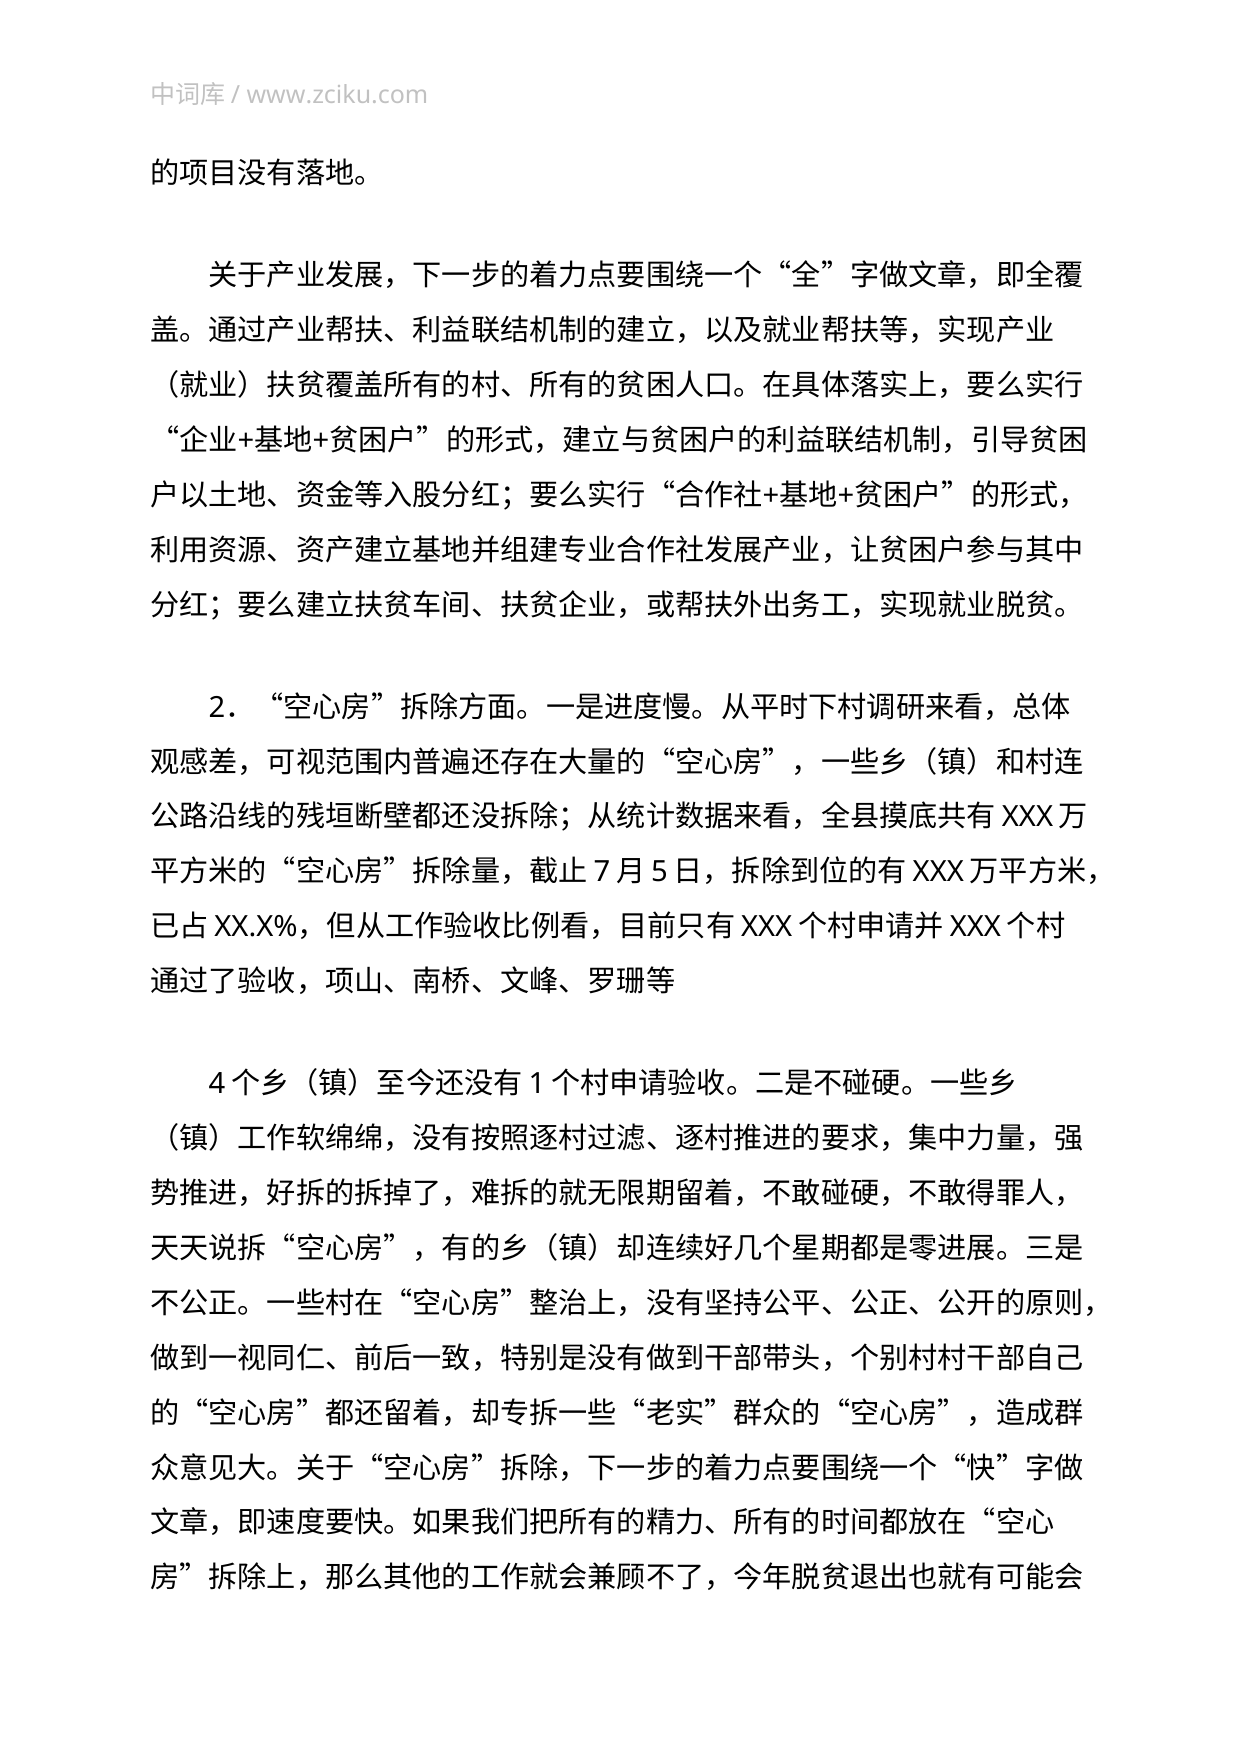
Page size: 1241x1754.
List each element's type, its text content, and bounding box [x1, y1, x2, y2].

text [150, 1060, 1090, 1596]
text 关于产业发展，下一步的着力点要围绕一个“全”字做文章，即全覆盖。通过产业帮扶、利益联结机制的建立，以及就业帮扶等，实现产业（就业）扶贫覆盖所有的村、所有的贫困人口。在具体落实上，要么实行“企业+基地+贫困户”的形式，建立与贫困户的利益联结机制，引导贫困户以土地、资金等入股分红；要么实行“合作社+基地+贫困户”的形式，利用资源、资产建立基地并组建专业合作社发展产业，让贫困户参与其中分红；要么建立扶贫车间、扶贫企业，或帮扶外出务工，实现就业脱贫。 [150, 252, 1090, 624]
text 2．“空心房”拆除方面。一是进度慢。从平时下村调研来看，总体观感差，可视范围内普遍还存在大量的“空心房”，一些乡（镇）和村连公路沿线的残垣断壁都还没拆除；从统计数据来看，全县摸底共有XXX万平方米的“空心房”拆除量，截止7月5日，拆除到位的有XXX万平方米，已占XX.X%，但从工作验收比例看，目前只有XXX个村申请并XXX个村通过了验收，项山、南桥、文峰、罗珊等 [150, 683, 1090, 1000]
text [150, 150, 1090, 192]
